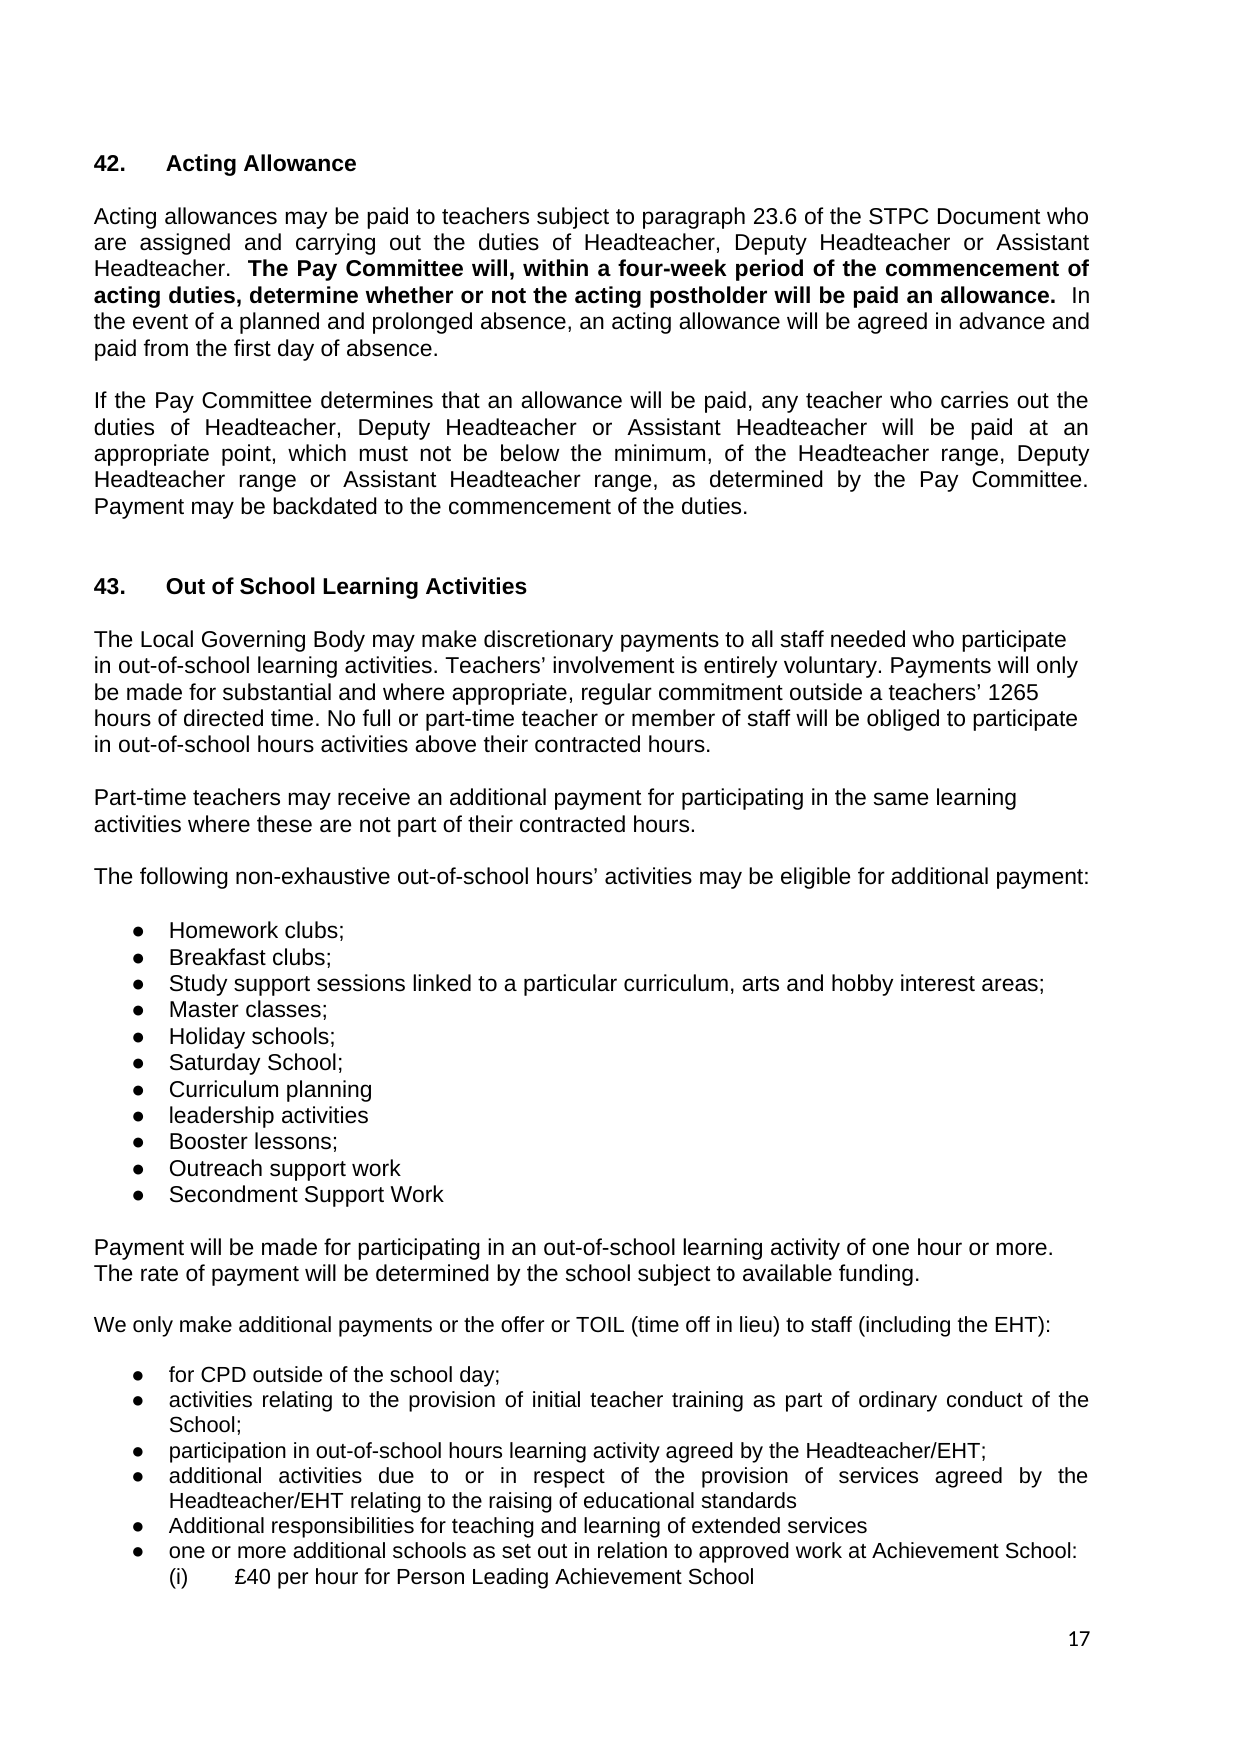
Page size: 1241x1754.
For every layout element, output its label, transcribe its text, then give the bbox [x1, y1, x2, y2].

list Booster lessons; [131, 1128, 1090, 1154]
list activities relating to the provision of initial teacher training as part of ordinary conduct of the School; [131, 1387, 1090, 1438]
list Master classes; [131, 996, 1090, 1023]
list Homework clubs; [131, 917, 1090, 944]
list Saturday School; [131, 1049, 1090, 1076]
list Curriculum planning [131, 1076, 1090, 1102]
list Holiday schools; [131, 1023, 1090, 1049]
text The Local Governing Body may make discretionary payments to all staff needed who participate in out-of-school learning activities. Teachers’ involvement is entirely voluntary. Payments will only be made for substantial and where appropriate, regular commitment outside a teachers’ 1265 hours of directed time. No full or part-time teacher or member of staff will be obliged to participate in out-of-school hours activities above their contracted hours. [94, 626, 1090, 758]
text The following non-exhaustive out-of-school hours’ activities may be eligible for additional payment: [94, 863, 1090, 889]
text Acting allowances may be paid to teachers subject to paragraph 23.6 of the STPC Document who are assigned and carrying out the duties of Headteacher, Deputy Headteacher or Assistant Headteacher. The Pay Committee will, within a four-week period of the commencement of acting duties, determine whether or not the acting postholder will be paid an allowance. In the event of a planned and prolonged absence, an acting allowance will be agreed in advance and paid from the first day of absence. [94, 203, 1090, 361]
text We only make additional payments or the offer or TOIL (time off in lieu) to staff (including the EHT): [94, 1312, 1090, 1337]
text 42. Acting Allowance [94, 150, 1090, 176]
text 43. Out of School Learning Activities [94, 573, 1090, 600]
text Payment will be made for participating in an out-of-school learning activity of one hour or more. The rate of payment will be determined by the school subject to available funding. [94, 1234, 1090, 1286]
text Part-time teachers may receive an additional payment for participating in the same learning activities where these are not part of their contracted hours. [94, 784, 1090, 837]
list Outreach support work [131, 1154, 1090, 1181]
list Study support sessions linked to a particular curriculum, arts and hobby interest areas; [131, 970, 1090, 996]
list leadership activities [131, 1102, 1090, 1128]
list Secondment Support Work [131, 1181, 1090, 1207]
list additional activities due to or in respect of the provision of services agreed by the Headteacher/EHT relating to the raising of educational standards [131, 1463, 1090, 1513]
list Breakfast clubs; [131, 944, 1090, 970]
list £40 per hour for Person Leading Achievement School [169, 1564, 1090, 1589]
text If the Pay Committee determines that an allowance will be paid, any teacher who carries out the duties of Headteacher, Deputy Headteacher or Assistant Headteacher will be paid at an appropriate point, which must not be below the minimum, of the Headteacher range, Deputy Headteacher range or Assistant Headteacher range, as determined by the Pay Committee. Payment may be backdated to the commencement of the duties. [94, 387, 1090, 519]
list participation in out-of-school hours learning activity agreed by the Headteacher/EHT; [131, 1438, 1090, 1463]
list for CPD outside of the school day; [131, 1362, 1090, 1387]
list Additional responsibilities for teaching and learning of extended services [131, 1513, 1090, 1538]
list one or more additional schools as set out in relation to approved work at Achievement School: [131, 1538, 1090, 1564]
